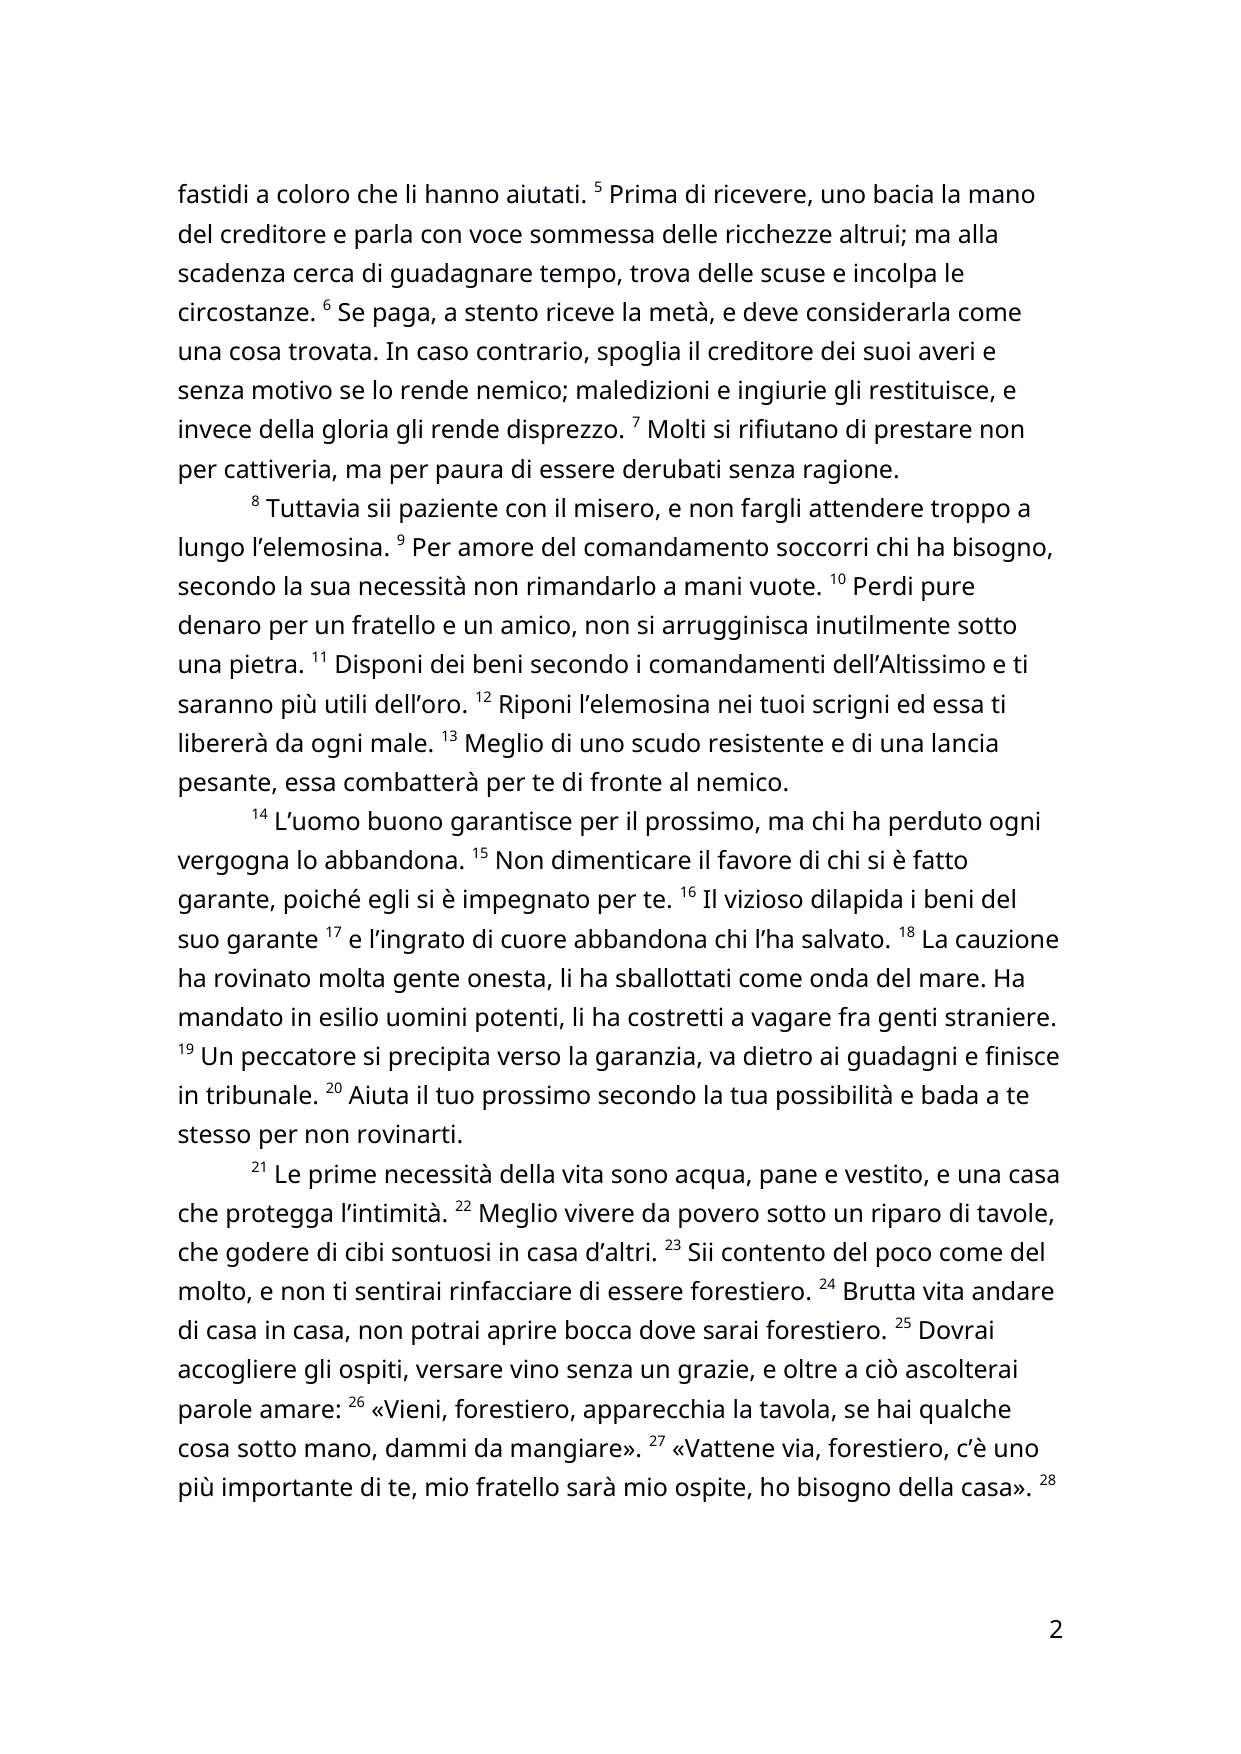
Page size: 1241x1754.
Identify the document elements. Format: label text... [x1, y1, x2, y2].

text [177, 1156, 1063, 1504]
text 14 L’uomo buono garantisce per il prossimo, ma chi ha perduto ogni vergogna lo abbandona. 15 Non dimenticare il favore di chi si è fatto garante, poiché egli si è impegnato per te. 16 Il vizioso dilapida i beni del suo garante 17 e l’ingrato di cuore abbandona chi l’ha salvato. 18 La cauzione ha rovinato molta gente onesta, li ha sballottati come onda del mare. Ha mandato in esilio uomini potenti, li ha costretti a vagare fra genti straniere. 19 Un peccatore si precipita verso la garanzia, va dietro ai guadagni e finisce in tribunale. 20 Aiuta il tuo prossimo secondo la tua possibilità e bada a te stesso per non rovinarti. [177, 804, 1063, 1151]
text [177, 177, 1063, 485]
text 8 Tuttavia sii paziente con il misero, e non fargli attendere troppo a lungo l’elemosina. 9 Per amore del comandamento soccorri chi ha bisogno, secondo la sua necessità non rimandarlo a mani vuote. 10 Perdi pure denaro per un fratello e un amico, non si arrugginisca inutilmente sotto una pietra. 11 Disponi dei beni secondo i comandamenti dell’Altissimo e ti saranno più utili dell’oro. 12 Riponi l’elemosina nei tuoi scrigni ed essa ti libererà da ogni male. 13 Meglio di uno scudo resistente e di una lancia pesante, essa combatterà per te di fronte al nemico. [177, 491, 1063, 799]
